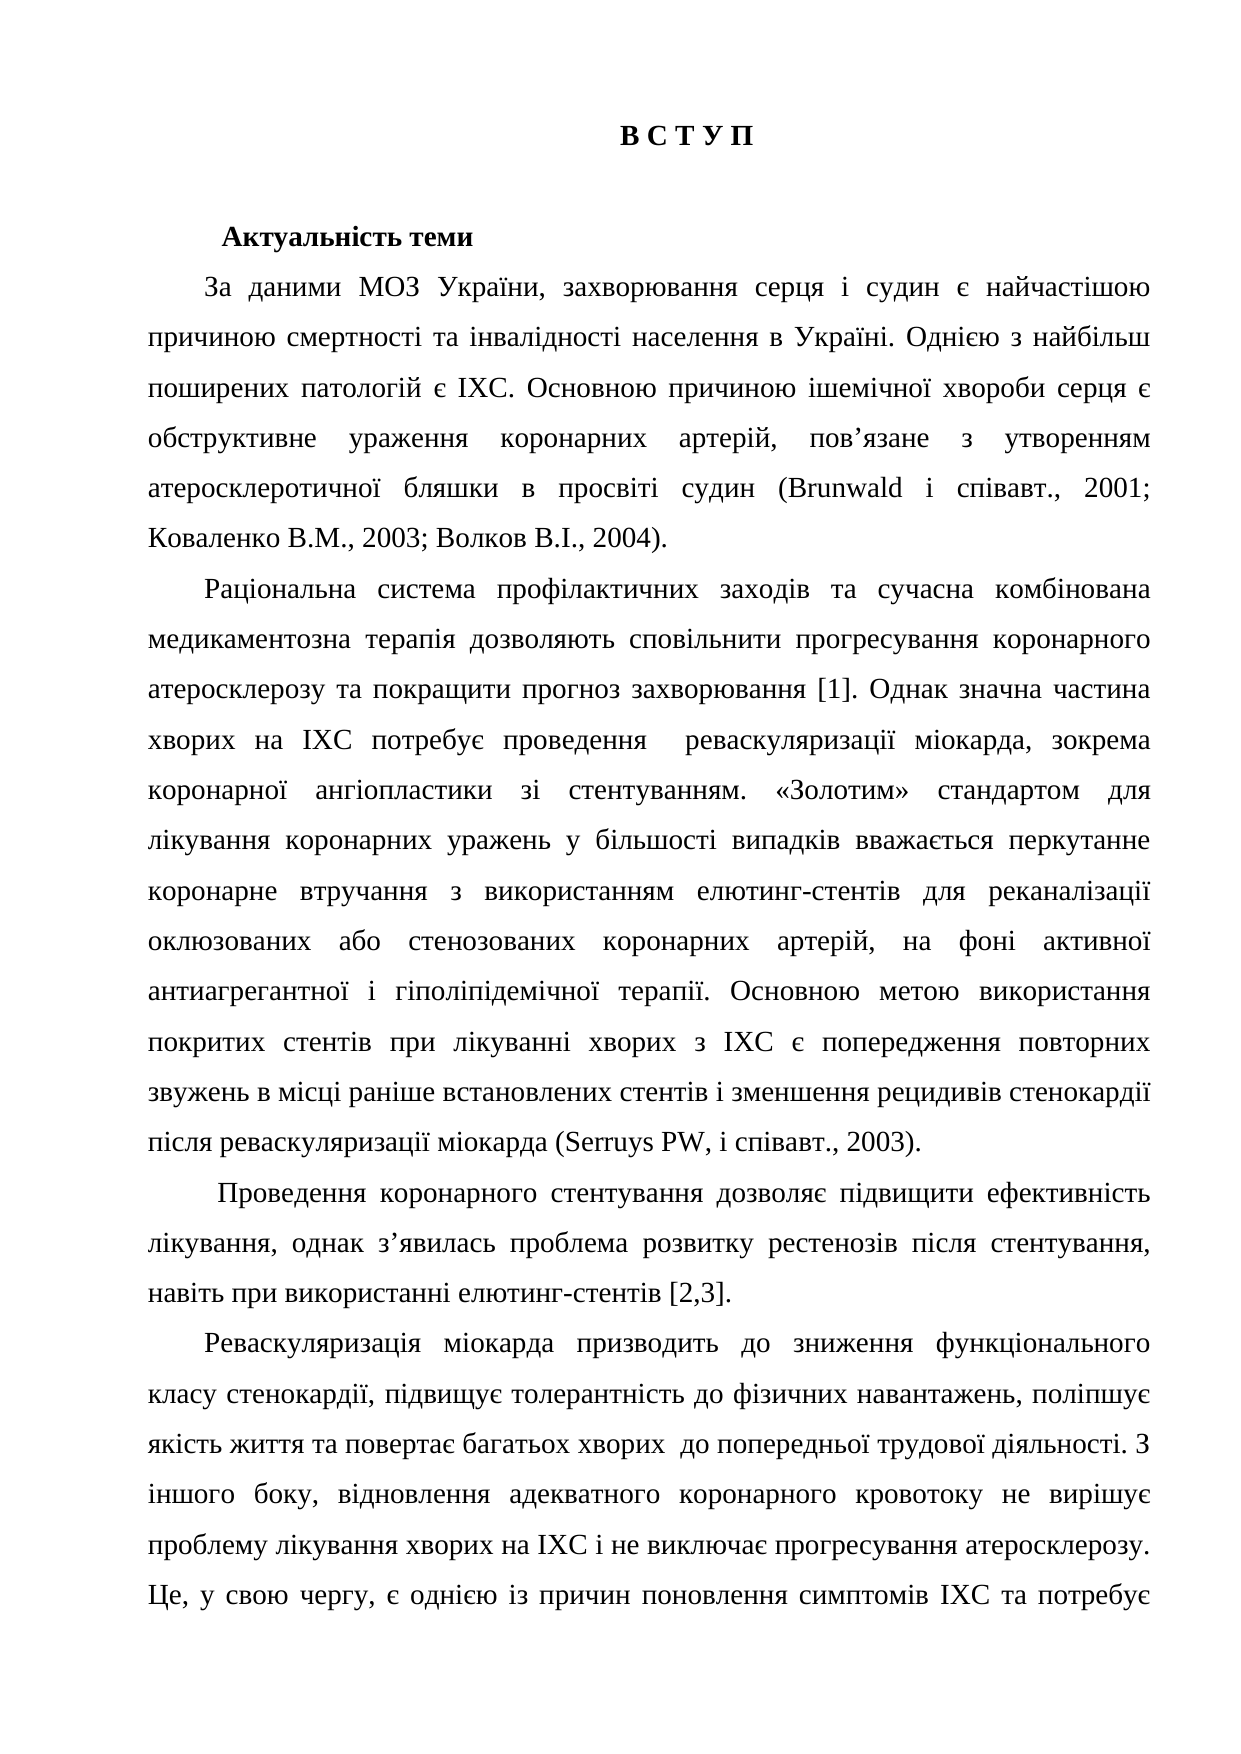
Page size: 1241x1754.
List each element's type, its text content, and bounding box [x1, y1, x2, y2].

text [148, 1326, 1152, 1611]
text За даними МОЗ України, захворювання серця і судин є найчастішою причиною смертності та інвалідності населення в Україні. Однією з найбільш поширених патологій є ІХС. Основною причиною ішемічної хвороби серця є обструктивне ураження коронарних артерій, пов’язане з утворенням атеросклеротичної бляшки в просвіті судин (Brunwald і співавт., 2001; Коваленко В.М., 2003; Волков В.І., 2004). [148, 269, 1152, 554]
text В С Т У П [148, 118, 1152, 152]
text Актуальність теми [148, 219, 1152, 252]
text Проведення коронарного стентування дозволяє підвищити ефективність лікування, однак з’явилась проблема розвитку рестенозів після стентування, навіть при використанні елютинг-стентів [2,3]. [148, 1175, 1152, 1309]
text Раціональна система профілактичних заходів та сучасна комбінована медикаментозна терапія дозволяють сповільнити прогресування коронарного атеросклерозу та покращити прогноз захворювання [1]. Однак значна частина хворих на ІХС потребує проведення реваскуляризації міокарда, зокрема коронарної ангіопластики зі стентуванням. «Золотим» стандартом для лікування коронарних уражень у більшості випадків вважається перкутанне коронарне втручання з використанням елютинг-стентів для реканалізації оклюзованих або стенозованих коронарних артерій, на фоні активної антиагрегантної і гіполіпідемічної терапії. Основною метою використання покритих стентів при лікуванні хворих з ІХС є попередження повторних звужень в місці раніше встановлених стентів і зменшення рецидивів стенокардії після реваскуляризації міокарда (Serruys PW, і співавт., 2003). [148, 571, 1152, 1158]
